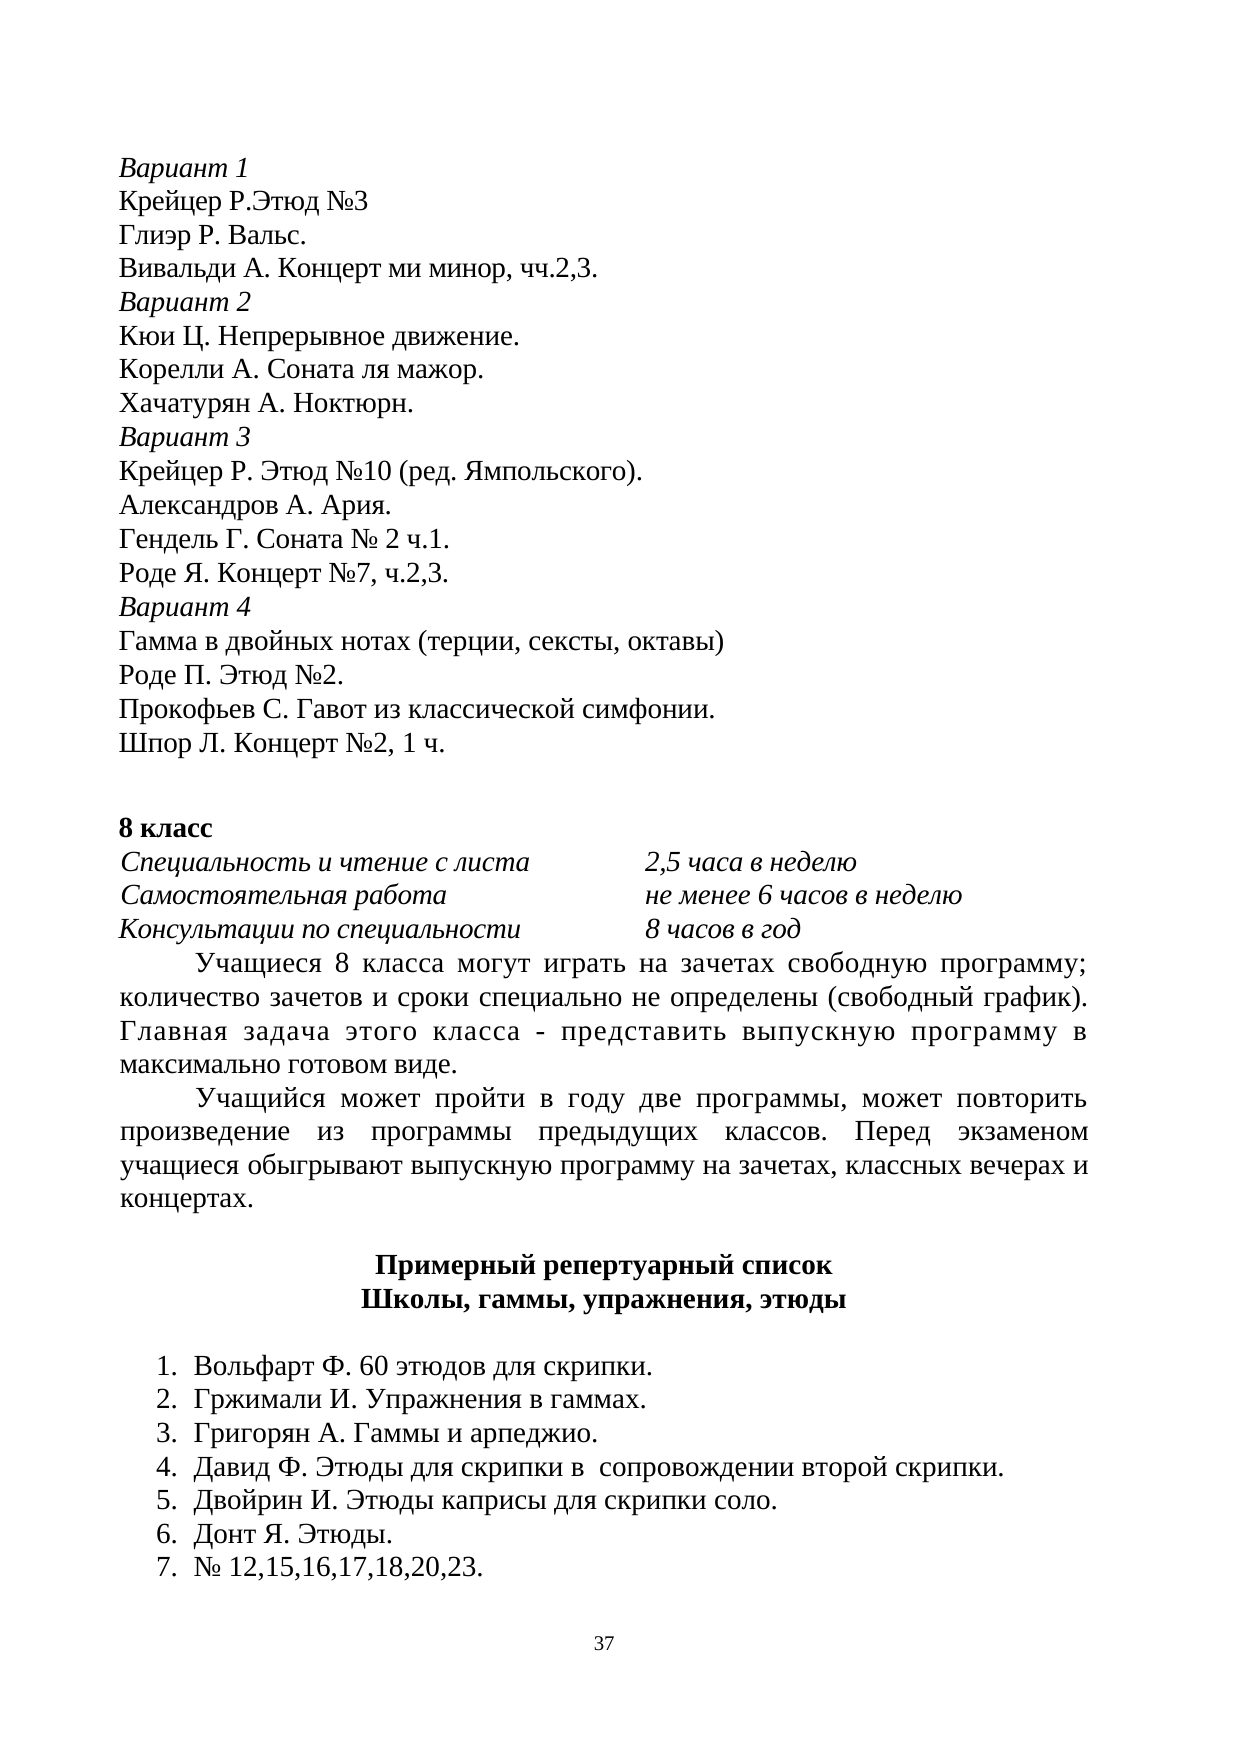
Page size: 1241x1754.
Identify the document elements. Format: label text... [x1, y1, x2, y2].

text Гендель Г. Соната № 2 ч.1. [119, 521, 1089, 554]
list Двойрин И. Этюды каприсы для скрипки соло. [156, 1482, 1089, 1516]
text Вивальди А. Концерт ми минор, чч.2,3. [118, 251, 1089, 284]
text Крейцер Р.Этюд №3 [118, 183, 1089, 217]
text Примерный репертуарный список [118, 1247, 1089, 1281]
text 8 класс [118, 810, 1089, 844]
text Прокофьев С. Гавот из классической симфонии. [118, 691, 1089, 725]
text Школы, гаммы, упражнения, этюды [118, 1281, 1089, 1314]
text Специальность и чтение с листа 2,5 часа в неделю [120, 844, 1089, 877]
text Роде П. Этюд №2. [118, 657, 1089, 691]
text Глиэр Р. Вальс. [118, 217, 1089, 251]
text Вариант 1 [118, 150, 1089, 183]
text Гамма в двойных нотах (терции, сексты, октавы) [118, 623, 1089, 657]
list Вольфарт Ф. 60 этюдов для скрипки. [156, 1348, 1089, 1382]
text Кюи Ц. Непрерывное движение. [119, 318, 1089, 351]
list Давид Ф. Этюды для скрипки в сопровождении второй скрипки. [156, 1449, 1089, 1482]
list Гржимали И. Упражнения в гаммах. [156, 1382, 1089, 1415]
list Донт Я. Этюды. [156, 1516, 1089, 1549]
list Григорян А. Гаммы и арпеджио. [156, 1415, 1089, 1449]
text Учащийся может пройти в году две программы, может повторить произведение из программы предыдущих классов. Перед экзаменом учащиеся обыгрывают выпускную программу на зачетах, классных вечерах и концертах. [120, 1080, 1089, 1214]
text Вариант 2 [118, 284, 1089, 318]
text Александров А. Ария. [119, 487, 1089, 521]
text Учащиеся 8 класса могут играть на зачетах свободную программу; количество зачетов и сроки специально не определены (свободный график). Главная задача этого класса - представить выпускную программу в максимально готовом виде. [119, 946, 1089, 1080]
text Вариант 3 [119, 419, 1089, 452]
text Хачатурян А. Ноктюрн. [119, 385, 1089, 418]
text Вариант 4 [118, 589, 1089, 623]
text Крейцер Р. Этюд №10 (ред. Ямпольского). [119, 453, 1089, 486]
list № 12,15,16,17,18,20,23. [156, 1549, 1089, 1583]
text Консультации по специальности 8 часов в год [118, 912, 1089, 945]
text Шпор Л. Концерт №2, 1 ч. [118, 725, 1089, 759]
text Самостоятельная работа не менее 6 часов в неделю [120, 877, 1089, 911]
text Роде Я. Концерт №7, ч.2,3. [119, 555, 1089, 589]
text Корелли А. Соната ля мажор. [119, 351, 1089, 385]
